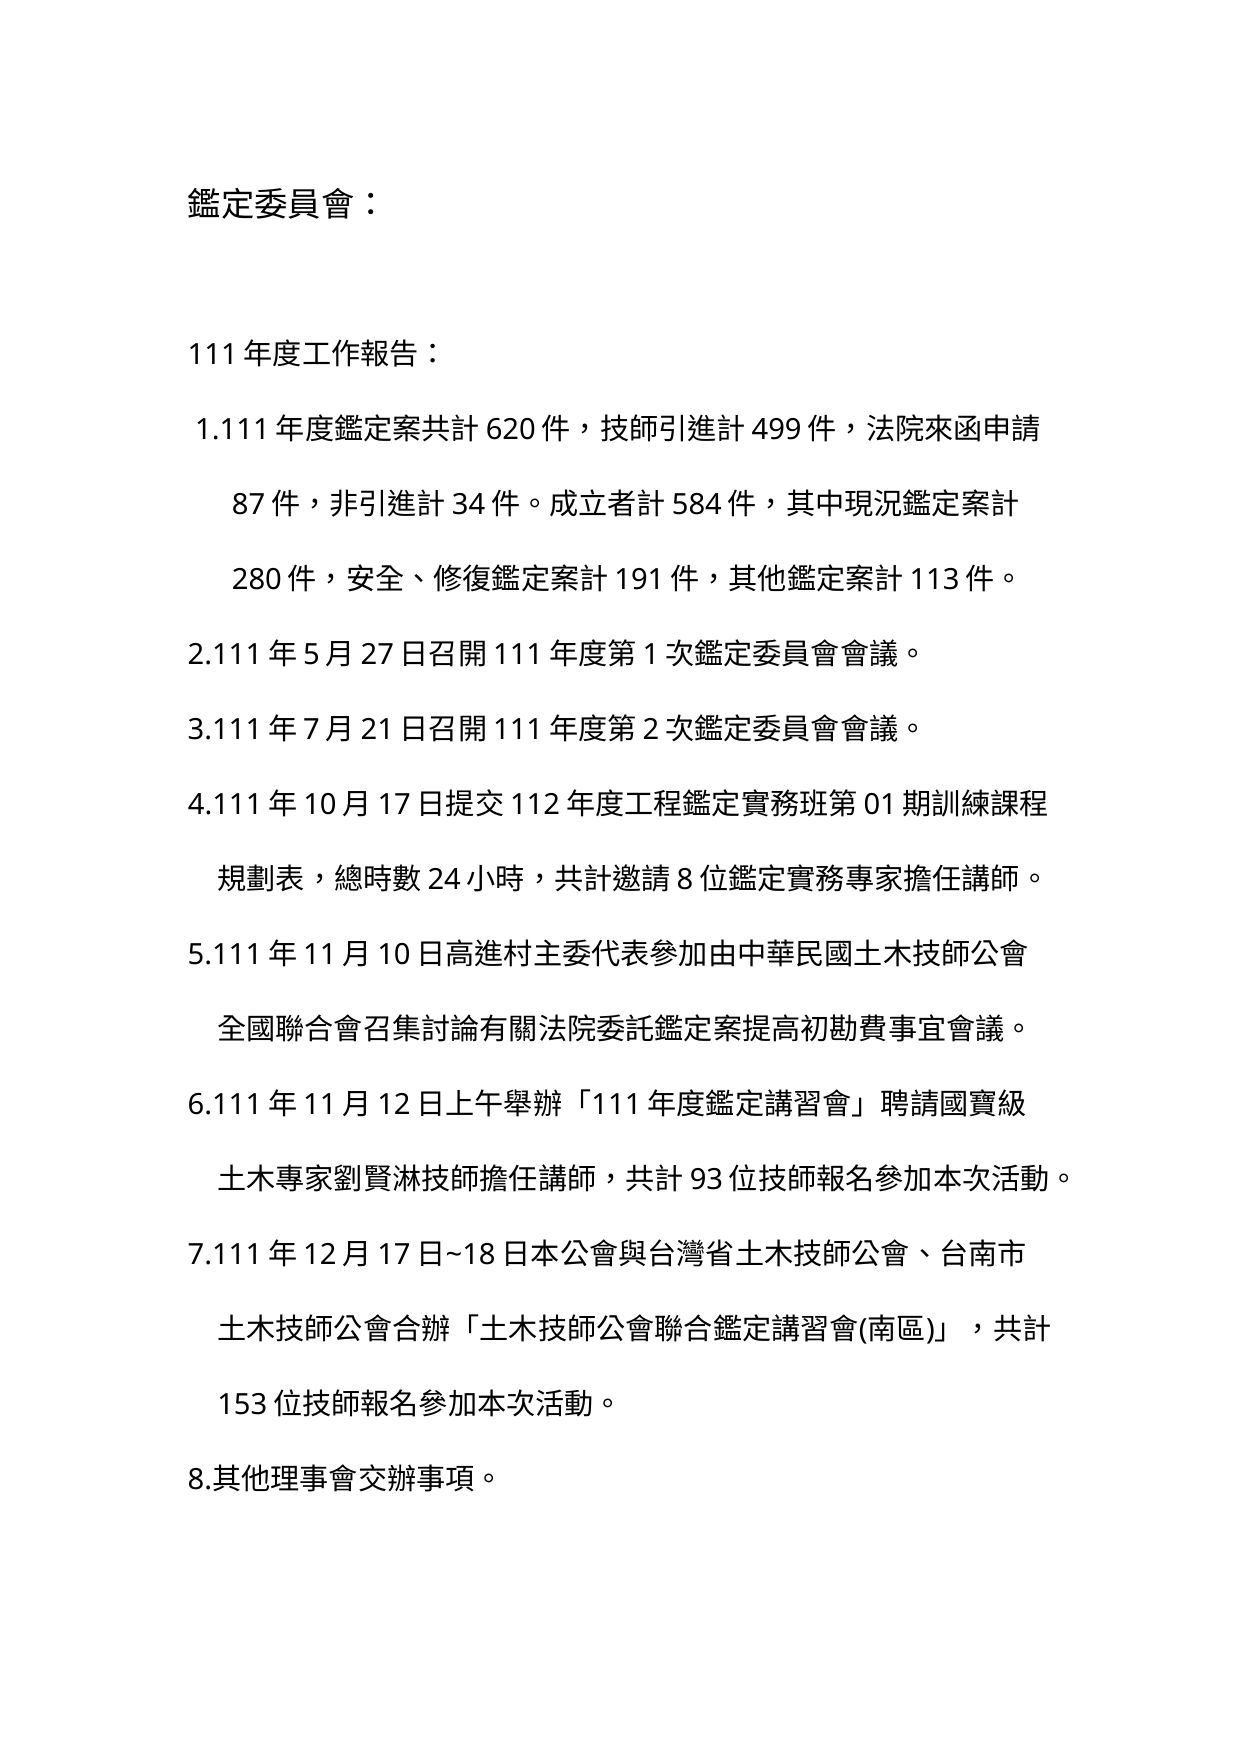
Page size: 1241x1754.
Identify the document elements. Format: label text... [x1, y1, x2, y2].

text 3.111年7月21日召開111年度第2次鑑定委員會會議。 [187, 689, 1053, 764]
text 111年度工作報告： [187, 314, 1053, 389]
text 1.111年度鑑定案共計620件，技師引進計499件，法院來函申請87件，非引進計34件。成立者計584件，其中現況鑑定案計280件，安全、修復鑑定案計191件，其他鑑定案計113件。 [187, 389, 1053, 614]
text 5.111年11月10日高進村主委代表參加由中華民國土木技師公會全國聯合會召集討論有關法院委託鑑定案提高初勘費事宜會議。 [187, 914, 1053, 1064]
text 4.111年10月17日提交112年度工程鑑定實務班第01期訓練課程規劃表，總時數24小時，共計邀請8位鑑定實務專家擔任講師。 [188, 764, 1053, 914]
text 2.111年5月27日召開111年度第1次鑑定委員會會議。 [187, 614, 1053, 689]
text 6.111年11月12日上午舉辦「111年度鑑定講習會」聘請國寶級土木專家劉賢淋技師擔任講師，共計93位技師報名參加本次活動。 [187, 1064, 1053, 1214]
text 8.其他理事會交辦事項。 [187, 1439, 1053, 1514]
text 7.111年12月17日~18日本公會與台灣省土木技師公會、台南市土木技師公會合辦「土木技師公會聯合鑑定講習會(南區)」，共計153位技師報名參加本次活動。 [187, 1214, 1053, 1439]
text 鑑定委員會： [187, 164, 1053, 239]
